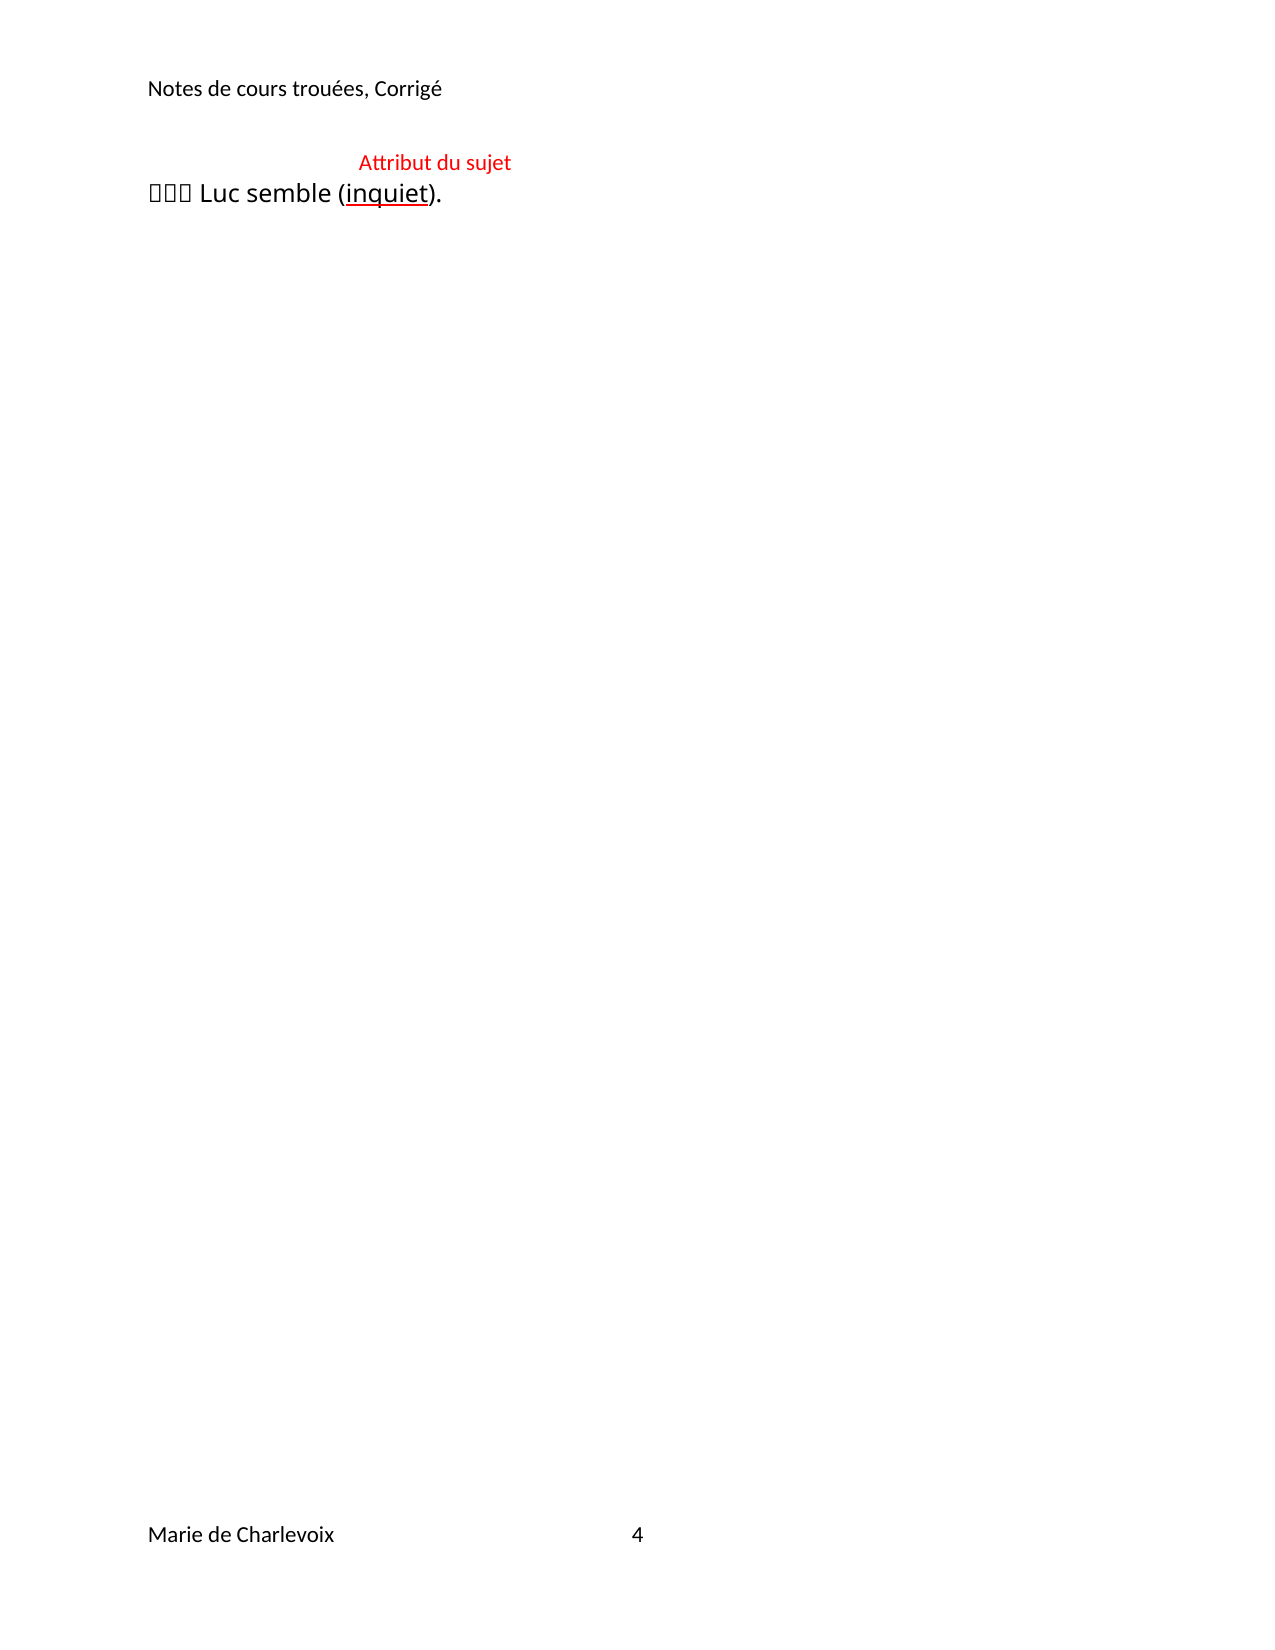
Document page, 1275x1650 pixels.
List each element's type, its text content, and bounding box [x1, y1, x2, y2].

text Attribut du sujet [148, 148, 1127, 176]
text ✨✨✨ Luc semble (inquiet). [148, 176, 1127, 210]
